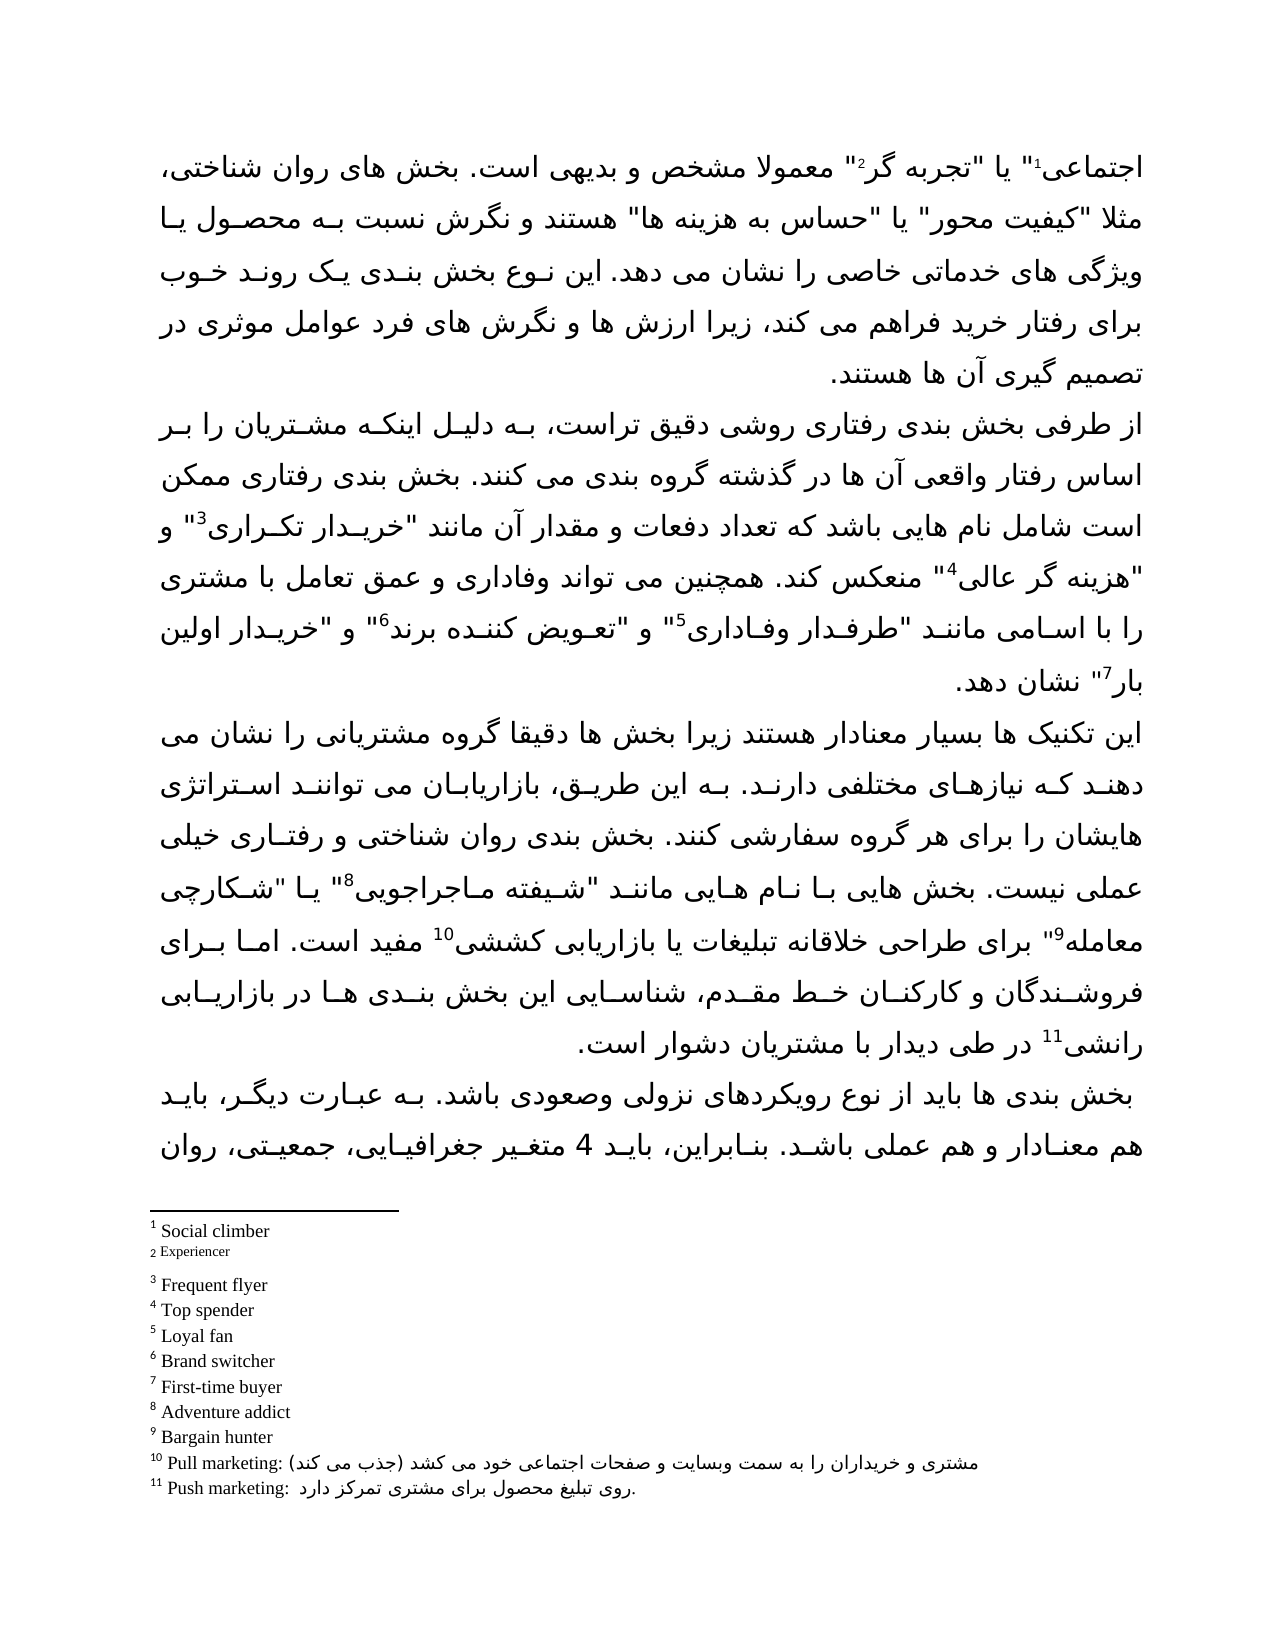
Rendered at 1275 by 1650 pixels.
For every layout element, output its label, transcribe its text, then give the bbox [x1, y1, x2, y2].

text این تکنیک ها بسیار معنادار هستند زیرا بخش ها دقیقا گروه مشتریانی را نشان می دهند که نیازهای مختلفی دارند. به این طریق، بازاریابان می توانند استراتژی هایشان را برای هر گروه سفارشی کنند. بخش بندی روان شناختی و رفتاری خیلی عملی نیست. بخش هایی با نام هایی مانند "شیفته ماجراجویی" یا "شکارچی معامله" برای طراحی خلاقانه تبلیغات یا بازاریابی کششی مفید است. اما برای فروشندگان و کارکنان خط مقدم، شناسایی این بخش بندی ها در بازاریابی رانشی در طی دیدار با مشتریان دشوار است. [159, 716, 1144, 1061]
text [159, 150, 1144, 390]
text از طرفی بخش بندی رفتاری روشی دقیق تراست، به دلیل اینکه مشتریان را بر اساس رفتار واقعی آن ها در گذشته گروه بندی می کنند. بخش بندی رفتاری ممکن است شامل نام هایی باشد که تعداد دفعات و مقدار آن مانند "خریدار تکراری" و "هزینه گر عالی" منعکس کند. همچنین می تواند وفاداری و عمق تعامل با مشتری را با اسامی مانند "طرفدار وفاداری" و "تعویض کننده برند" و "خریدار اولین بار" نشان دهد. [159, 407, 1144, 698]
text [159, 1078, 1144, 1163]
